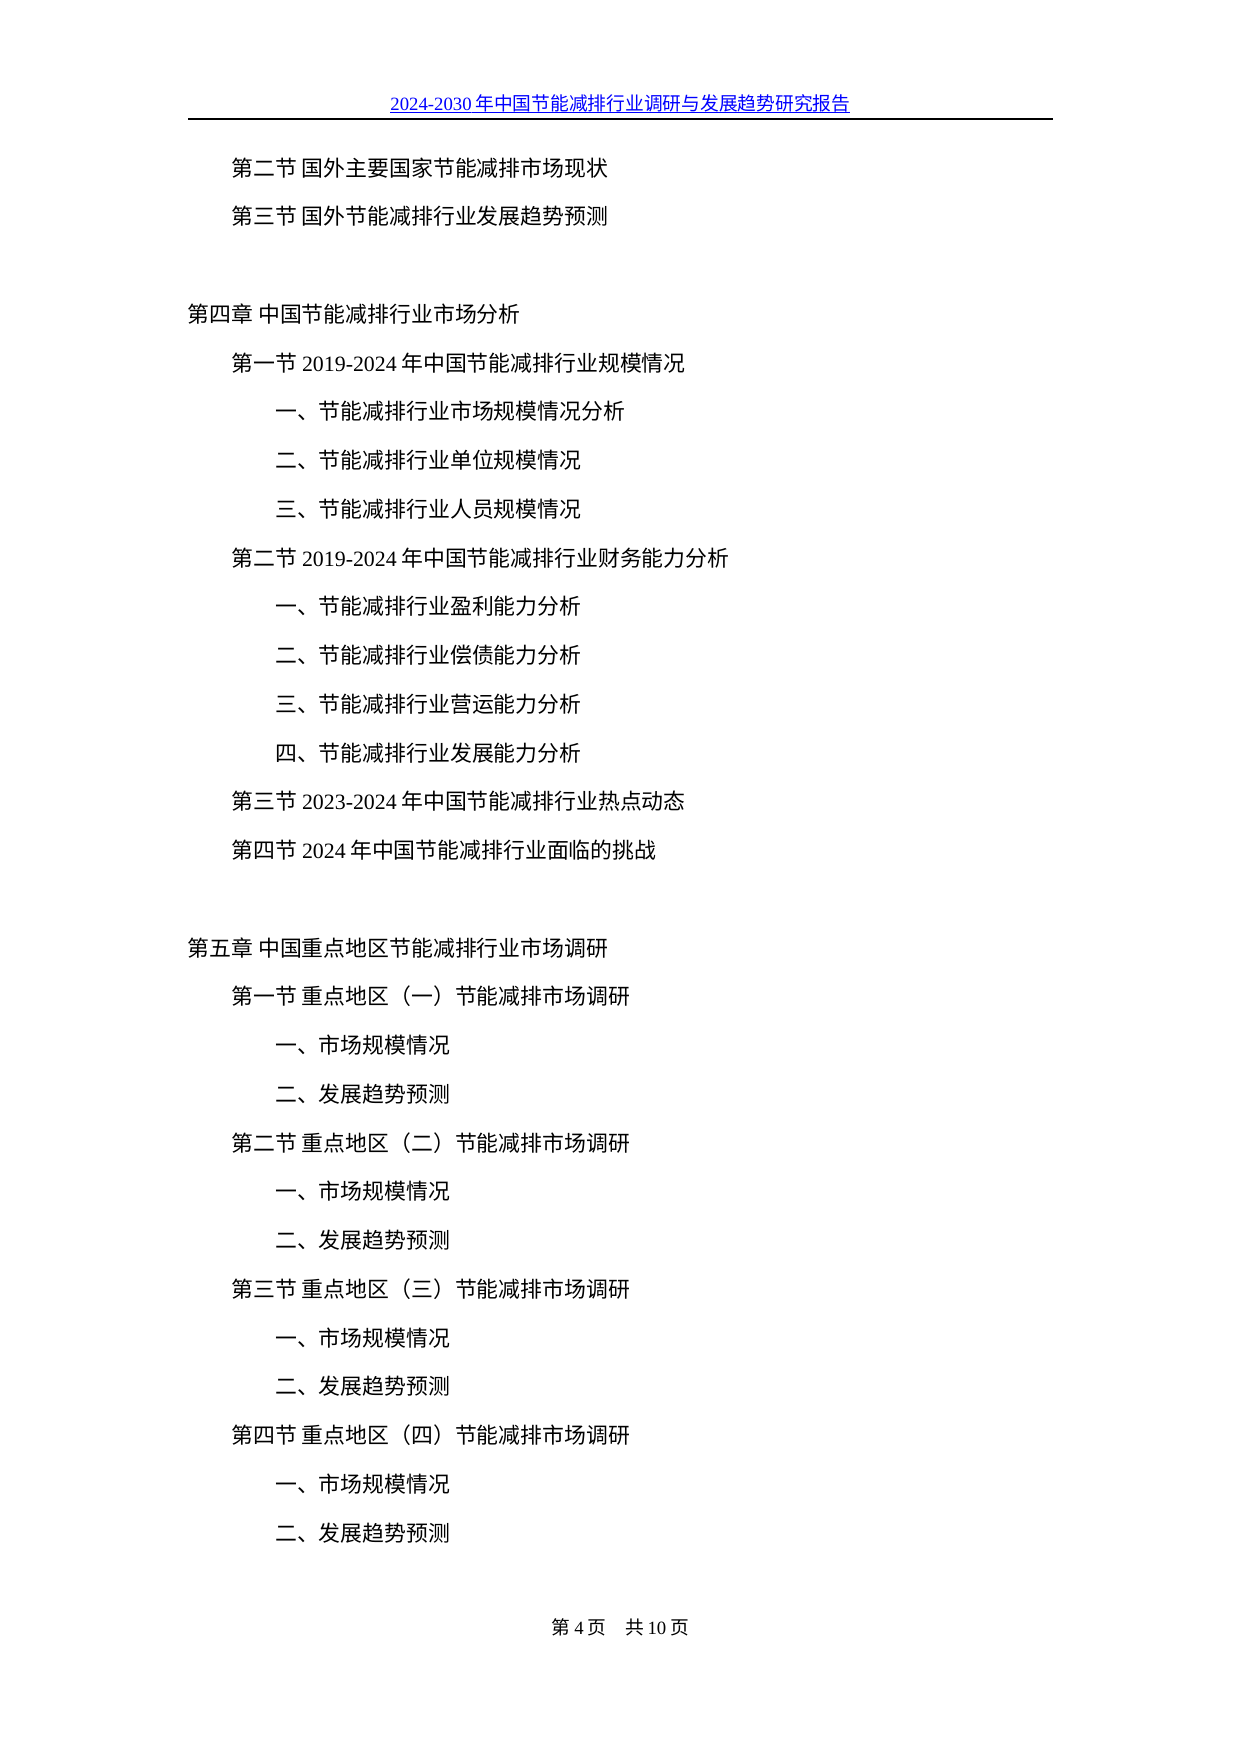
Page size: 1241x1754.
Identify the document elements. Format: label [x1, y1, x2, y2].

text [187, 150, 1053, 1548]
